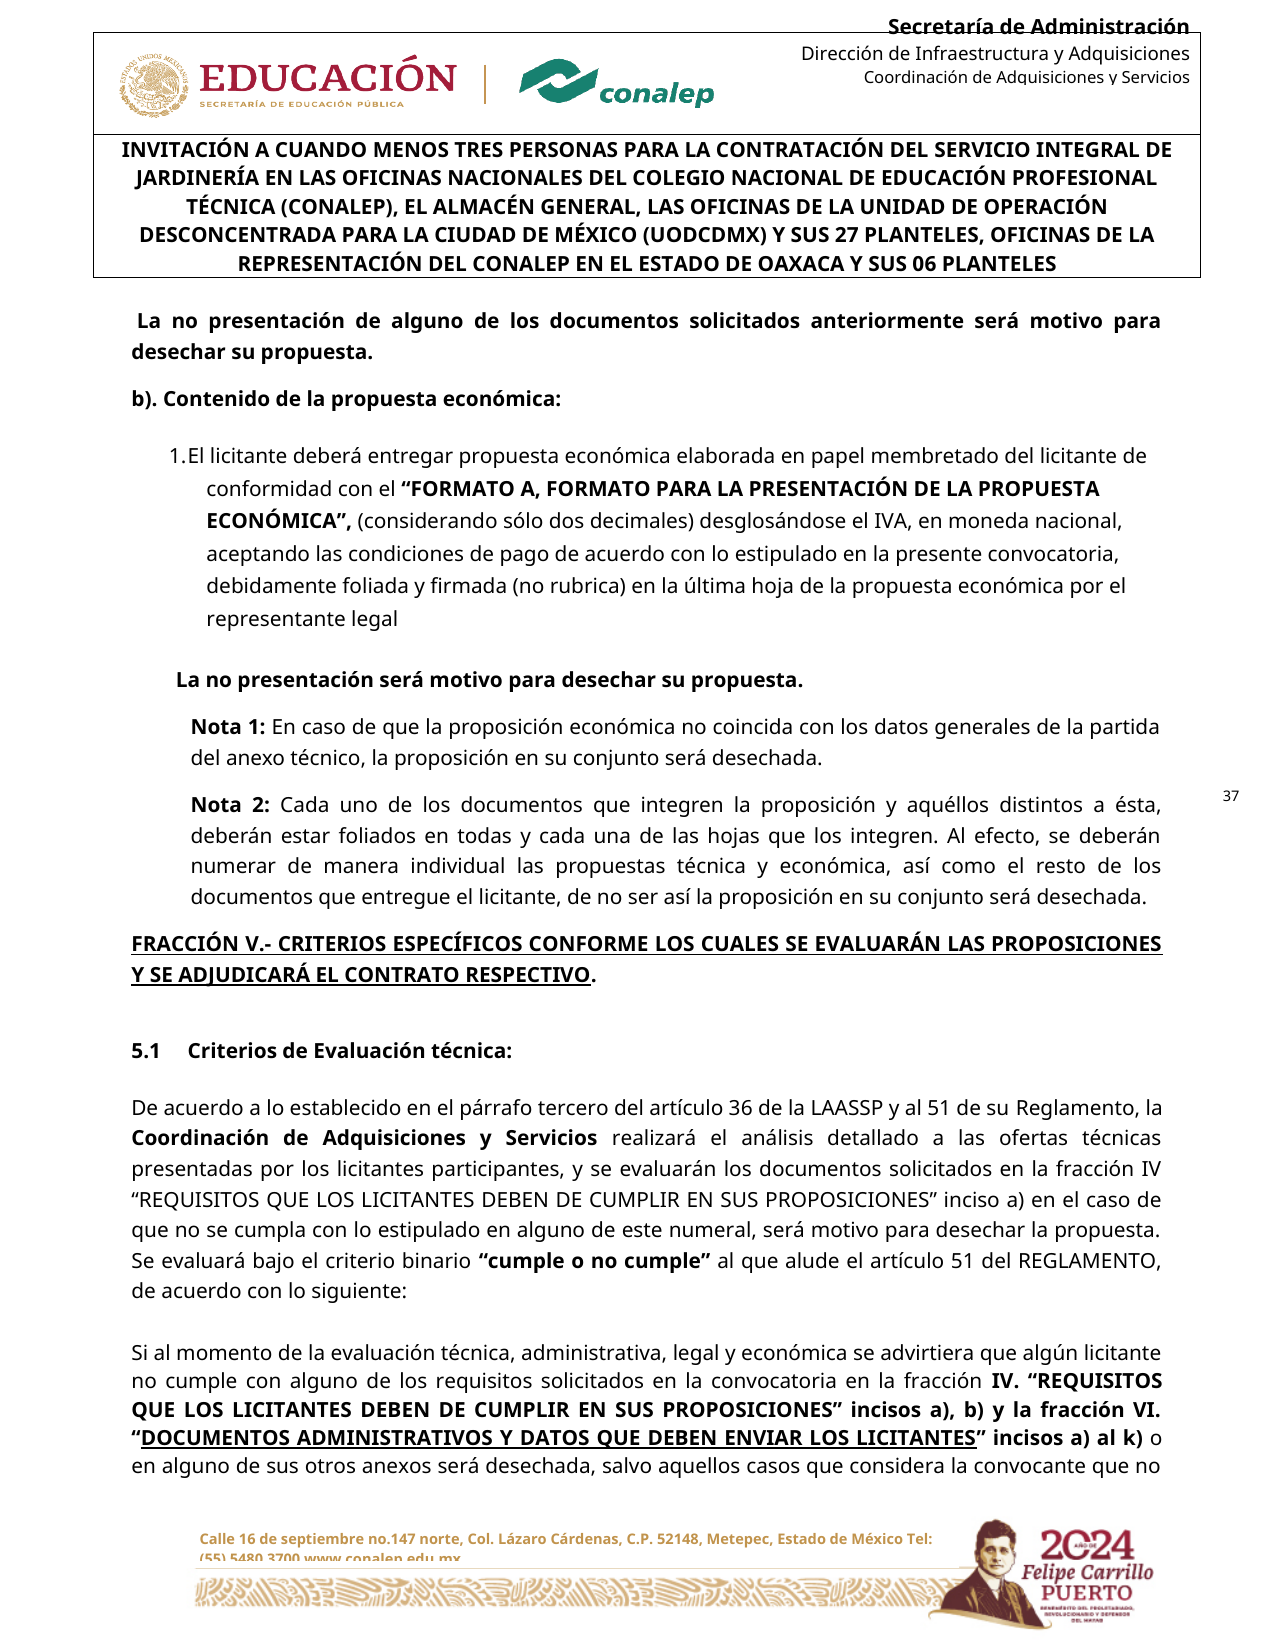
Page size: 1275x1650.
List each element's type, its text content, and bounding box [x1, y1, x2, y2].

text La no presentación será motivo para desechar su propuesta. [176, 665, 1162, 694]
list Criterios de Evaluación técnica: [131, 1036, 1161, 1064]
text Nota 2: Cada uno de los documentos que integren la proposición y aquéllos distintos a ésta, deberán estar foliados en todas y cada una de las hojas que los integren. Al efecto, se deberán numerar de manera individual las propuestas técnica y económica, así como el resto de los documentos que entregue el licitante, de no ser así la proposición en su conjunto será desechada. [190, 790, 1162, 911]
picture [119, 53, 457, 118]
text La no presentación de alguno de los documentos solicitados anteriormente será motivo para desechar su propuesta. [131, 306, 1162, 365]
text De acuerdo a lo establecido en el párrafo tercero del artículo 36 de la LAASSP y al 51 de su Reglamento, la Coordinación de Adquisiciones y Servicios realizará el análisis detallado a las ofertas técnicas presentadas por los licitantes participantes, y se evaluarán los documentos solicitados en la fracción IV “REQUISITOS QUE LOS LICITANTES DEBEN DE CUMPLIR EN SUS PROPOSICIONES” inciso a) en el caso de que no se cumpla con lo estipulado en alguno de este numeral, será motivo para desechar la propuesta. Se evaluará bajo el criterio binario “cumple o no cumple” al que alude el artículo 51 del REGLAMENTO, de acuerdo con lo siguiente: [131, 1093, 1162, 1305]
text FRACCIÓN V.- CRITERIOS ESPECÍFICOS CONFORME LOS CUALES SE EVALUARÁN LAS PROPOSICIONES Y SE ADJUDICARÁ EL CONTRATO RESPECTIVO. [131, 955, 1162, 989]
list El licitante deberá entregar propuesta económica elaborada en papel membretado del licitante de conformidad con el “FORMATO A, FORMATO PARA LA PRESENTACIÓN DE LA PROPUESTA ECONÓMICA”, (considerando sólo dos decimales) desglosándose el IVA, en moneda nacional, aceptando las condiciones de pago de acuerdo con lo estipulado en la presente convocatoria, debidamente foliada y firmada (no rubrica) en la última hoja de la propuesta económica por el representante legal [169, 441, 1162, 633]
picture [501, 46, 751, 119]
list b). Contenido de la propuesta económica: [131, 384, 1162, 413]
picture [85, 1496, 1261, 1650]
text Nota 1: En caso de que la proposición económica no coincida con los datos generales de la partida del anexo técnico, la proposición en su conjunto será desechada. [190, 712, 1162, 772]
text FRACCIÓN V.- CRITERIOS ESPECÍFICOS CONFORME LOS CUALES SE EVALUARÁN LAS PROPOSICIONES Y SE ADJUDICARÁ EL CONTRATO RESPECTIVO. [131, 929, 1162, 954]
